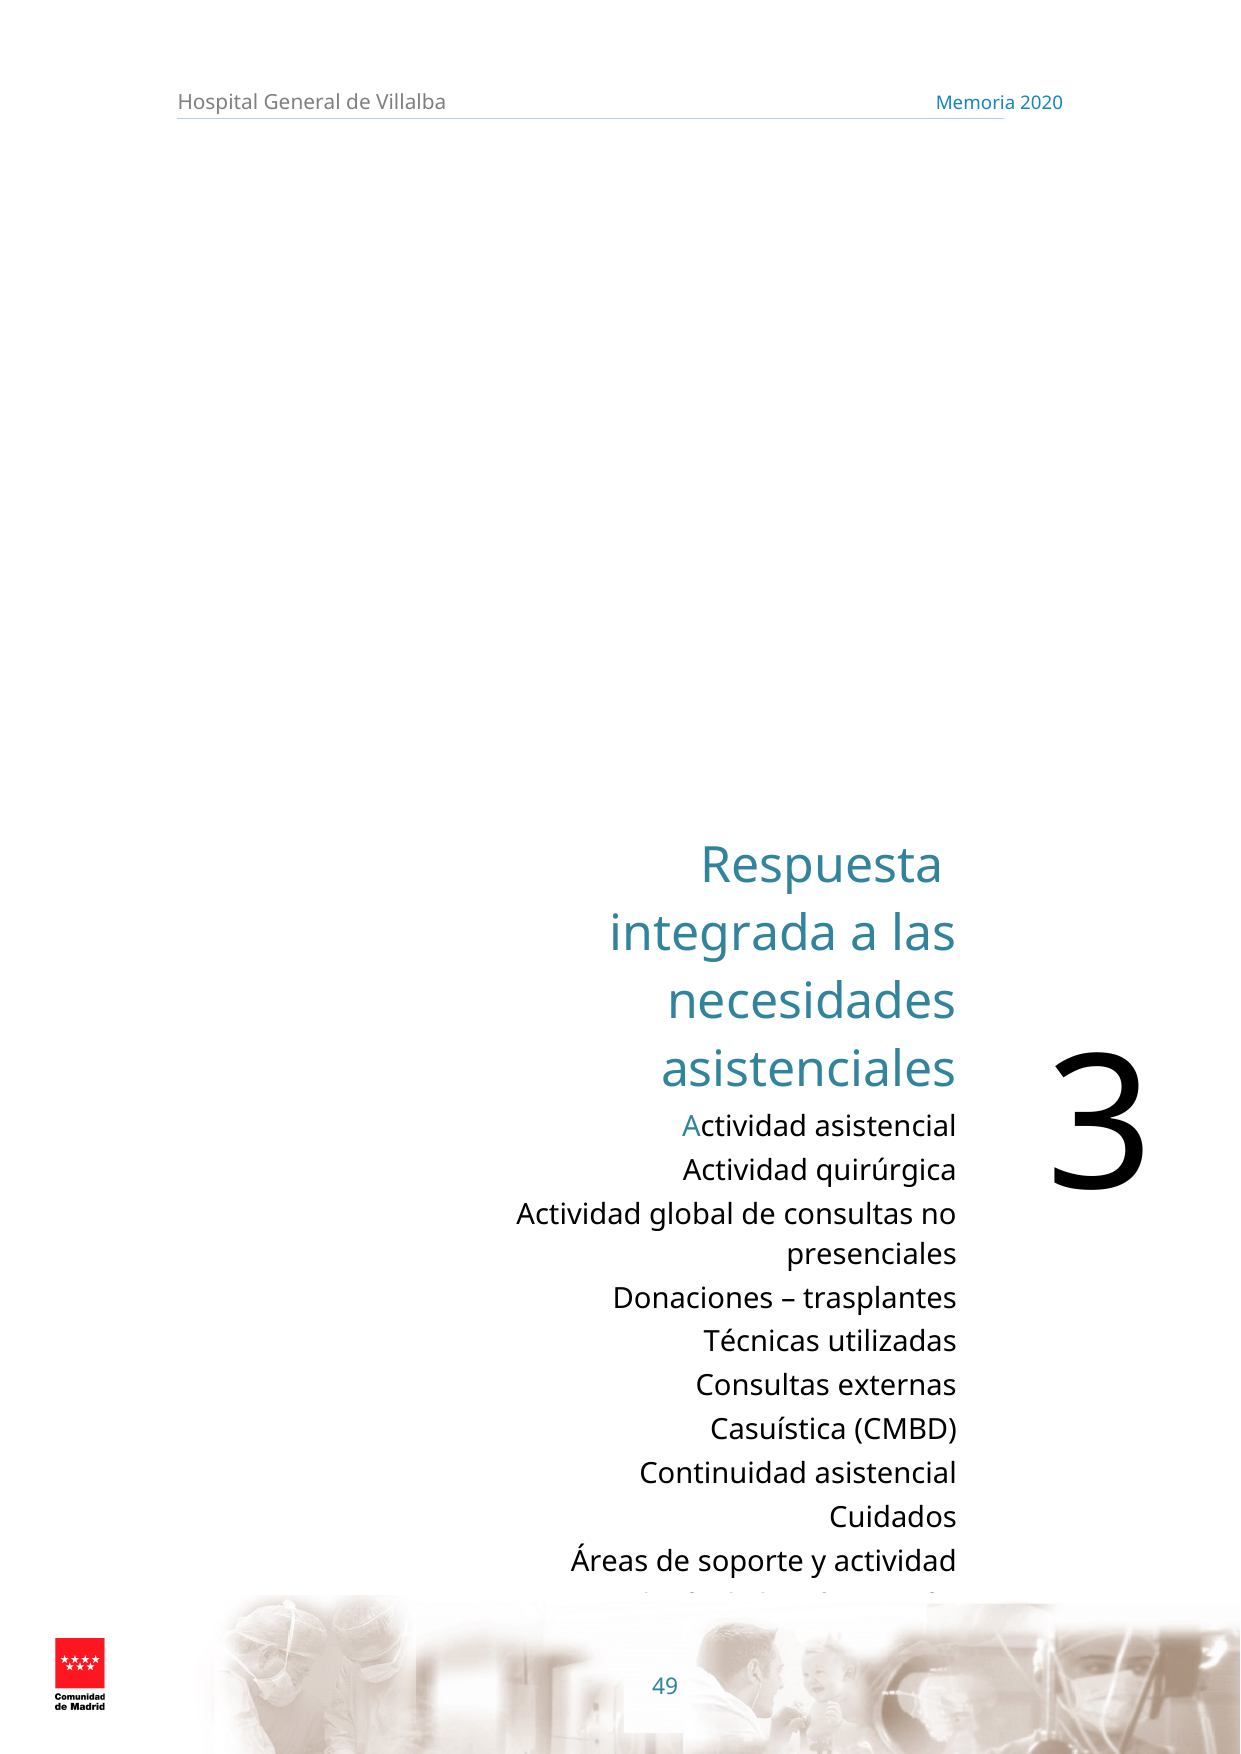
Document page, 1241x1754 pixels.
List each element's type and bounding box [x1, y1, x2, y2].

picture [38, 1595, 1241, 1754]
